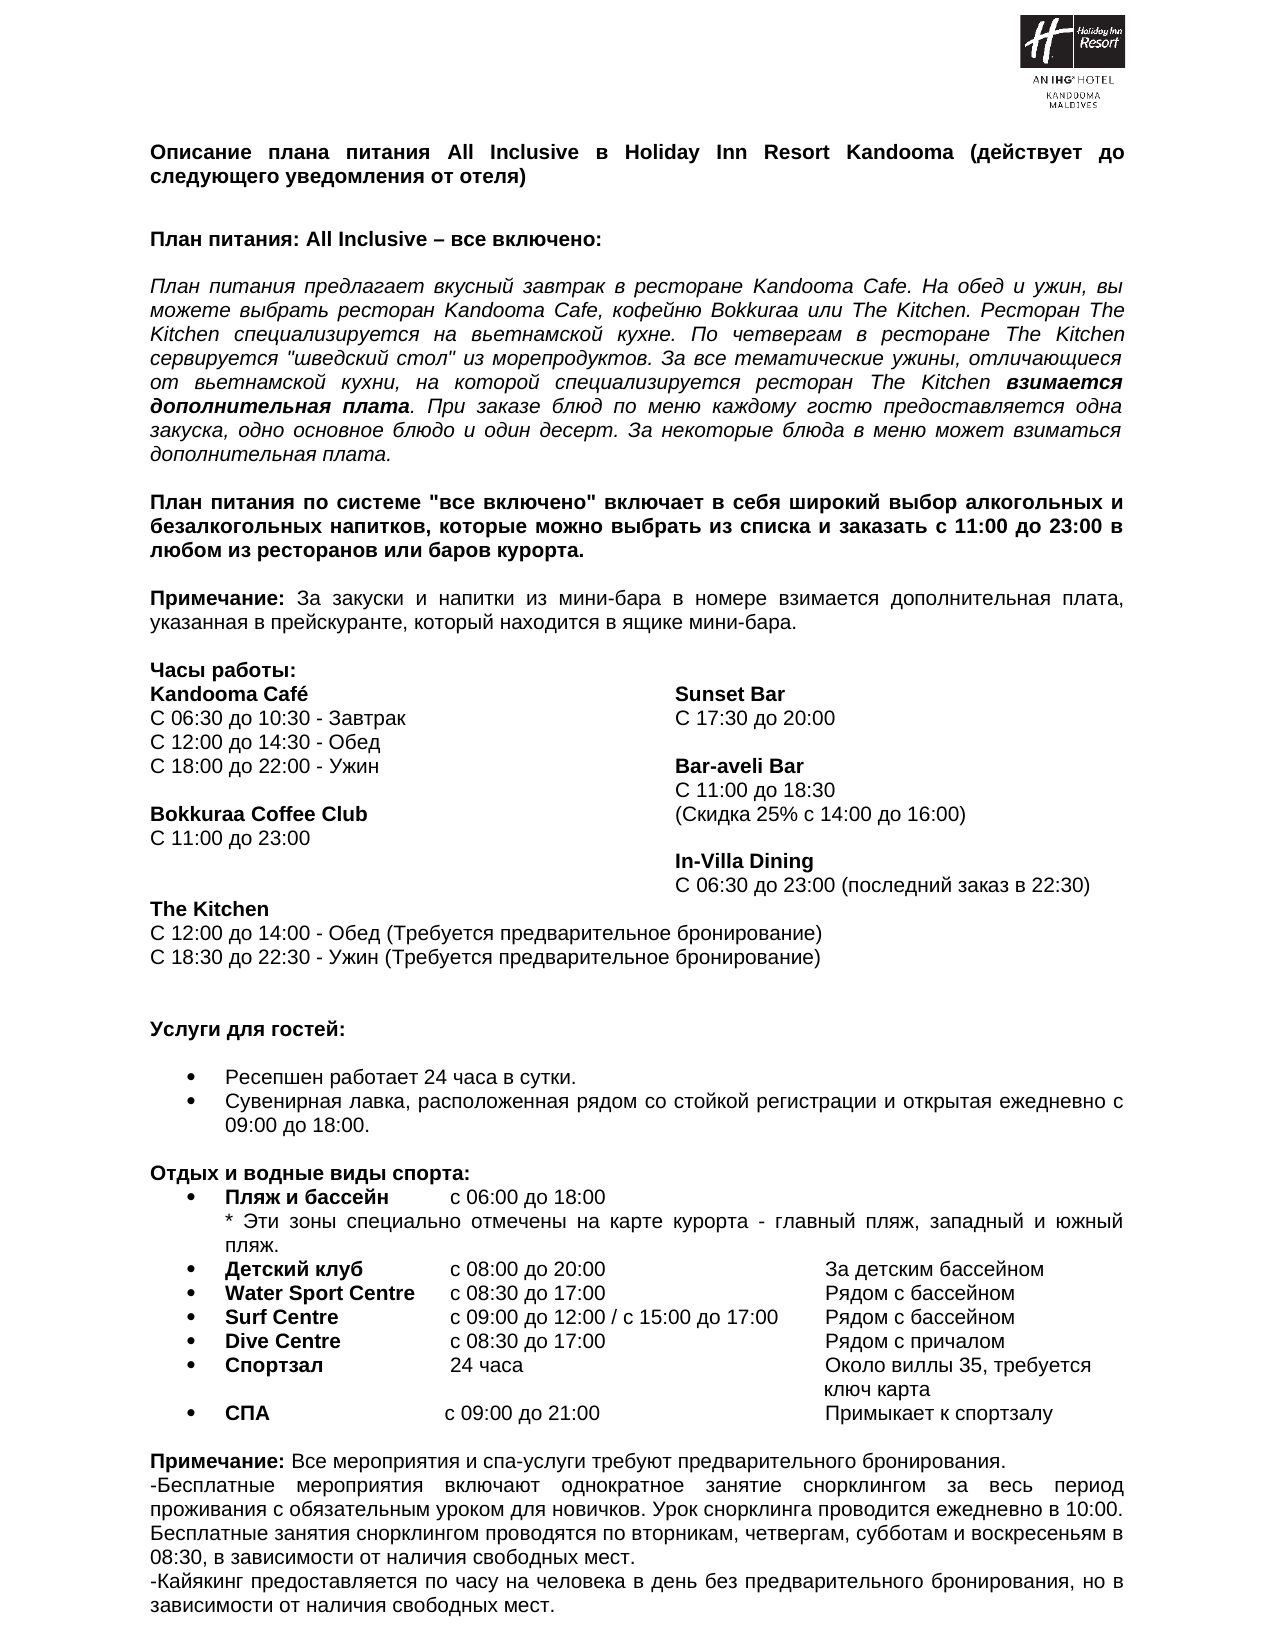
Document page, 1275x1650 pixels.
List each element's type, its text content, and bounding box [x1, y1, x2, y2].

list Dive Centre с 08:30 до 17:00 Рядом с причалом [187, 1329, 1125, 1353]
text Описание плана питания All Inclusive в Holiday Inn Resort Kandooma (действует до следующего уведомления от отеля) [150, 140, 1125, 188]
text * Эти зоны специально отмечены на карте курорта - главный пляж, западный и южный пляж. [225, 1209, 1125, 1257]
list Ресепшен работает 24 часа в сутки. [187, 1065, 1125, 1089]
text С 11:00 до 18:30 [150, 777, 1125, 801]
text Kandooma Café Sunset Bar [150, 682, 1125, 706]
text План питания: All Inclusive – все включено: [150, 226, 1125, 250]
text С 06:30 до 10:30 - Завтрак С 17:30 до 20:00 [150, 706, 1125, 729]
text Отдых и водные виды спорта: [150, 1161, 1125, 1185]
text ключ карта [187, 1377, 1125, 1401]
list Сувенирная лавка, расположенная рядом со стойкой регистрации и открытая ежедневно с 09:00 до 18:00. [187, 1089, 1125, 1137]
text The Kitchen [150, 897, 1125, 921]
text План питания по системе "все включено" включает в себя широкий выбор алкогольных и безалкогольных напитков, которые можно выбрать из списка и заказать с 11:00 до 23:00 в любом из ресторанов или баров курорта. [150, 490, 1125, 562]
list Детский клуб с 08:00 до 20:00 За детским бассейном [187, 1257, 1125, 1281]
text Bokkuraa Coffee Club (Скидка 25% с 14:00 до 16:00) [150, 801, 1125, 825]
text С 06:30 до 23:00 (последний заказ в 22:30) [150, 873, 1125, 897]
list Спортзал 24 часа Около виллы 35, требуется [187, 1353, 1125, 1377]
text Часы работы: [150, 658, 1125, 682]
text С 12:00 до 14:30 - Обед [150, 729, 1125, 753]
list СПА с 09:00 до 21:00 Примыкает к спортзалу [187, 1401, 1125, 1425]
text -Кайякинг предоставляется по часу на человека в день без предварительного бронирования, но в зависимости от наличия свободных мест. [150, 1569, 1125, 1617]
text С 12:00 до 14:00 - Обед (Требуется предварительное бронирование) [150, 921, 1125, 945]
text С 18:00 до 22:00 - Ужин Bar-aveli Bar [150, 753, 1125, 777]
text Примечание: Все мероприятия и спа-услуги требуют предварительного бронирования. [150, 1449, 1125, 1473]
text Примечание: За закуски и напитки из мини-бара в номере взимается дополнительная плата, указанная в прейскуранте, который находится в ящике мини-бара. [150, 586, 1125, 634]
list Surf Centre с 09:00 до 12:00 / с 15:00 до 17:00 Рядом с бассейном [187, 1305, 1125, 1329]
text Услуги для гостей: [150, 1017, 1125, 1041]
text План питания предлагает вкусный завтрак в ресторане Kandooma Cafe. На обед и ужин, вы можете выбрать ресторан Kandooma Cafe, кофейню Bokkuraa или The Kitchen. Ресторан The Kitchen специализируется на вьетнамской кухне. По четвергам в ресторане The Kitchen сервируется "шведский стол" из морепродуктов. За все тематические ужины, отличающиеся от вьетнамской кухни, на которой специализируется ресторан The Kitchen взимается дополнительная плата. При заказе блюд по меню каждому гостю предоставляется одна закуска, одно основное блюдо и один десерт. За некоторые блюда в меню может взиматься дополнительная плата. [150, 274, 1125, 466]
picture [1020, 15, 1125, 108]
text In-Villa Dining [150, 849, 1125, 873]
text С 11:00 до 23:00 [150, 825, 1125, 849]
list Water Sport Centre с 08:30 до 17:00 Рядом с бассейном [187, 1281, 1125, 1305]
list Пляж и бассейн с 06:00 до 18:00 [187, 1185, 1125, 1209]
text -Бесплатные мероприятия включают однократное занятие снорклингом за весь период проживания с обязательным уроком для новичков. Урок снорклинга проводится ежедневно в 10:00. Бесплатные занятия снорклингом проводятся по вторникам, четвергам, субботам и воскресеньям в 08:30, в зависимости от наличия свободных мест. [150, 1473, 1125, 1569]
text С 18:30 до 22:30 - Ужин (Требуется предварительное бронирование) [150, 945, 1125, 969]
